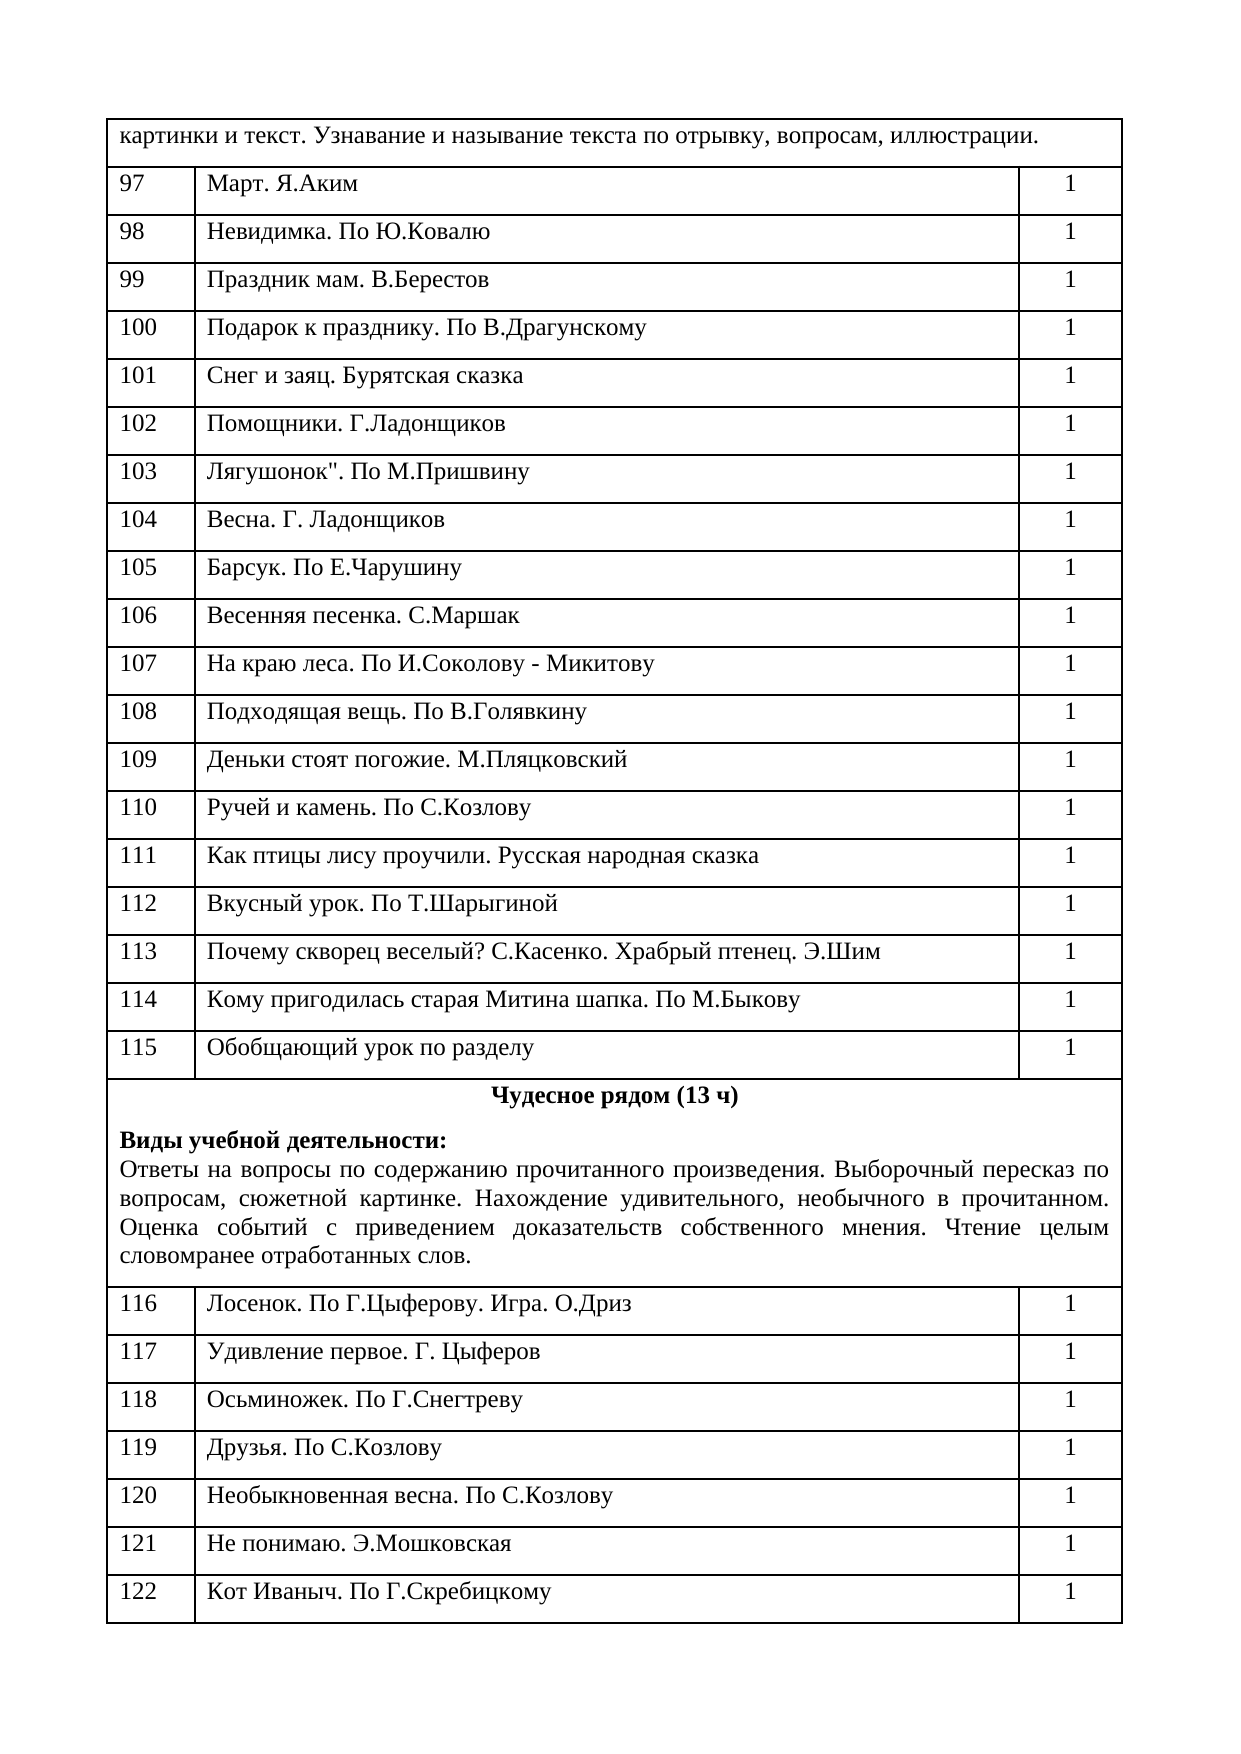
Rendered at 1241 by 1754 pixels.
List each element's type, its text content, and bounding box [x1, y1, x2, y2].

table_cell 1 [1020, 456, 1121, 502]
table_cell 107 [108, 648, 194, 694]
table_cell Помощники. Г.Ладонщиков [196, 408, 1018, 454]
table_cell 1 [1020, 1384, 1121, 1430]
table_cell 114 [108, 984, 194, 1030]
table_cell 100 [108, 312, 194, 358]
table_cell 1 [1020, 360, 1121, 406]
table_cell 122 [108, 1576, 194, 1622]
table_cell 99 [108, 264, 194, 310]
table_cell Друзья. По С.Козлову [196, 1432, 1018, 1478]
table_cell Деньки стоят погожие. М.Пляцковский [196, 744, 1018, 790]
table_cell Чудесное рядом (13 ч) Виды учебной деятельности: Ответы на вопросы по содержанию прочитанного произведения. Выборочный пересказ по вопросам, сюжетной картинке. Нахождение удивительного, необычного в прочитанном. Оценка событий с приведением доказательств собственного мнения. Чтение целым словомранее отработанных слов. [108, 1080, 1121, 1286]
table_cell 98 [108, 216, 194, 262]
table_cell Март. Я.Аким [196, 168, 1018, 214]
table_cell 1 [1020, 1288, 1121, 1334]
table_cell 108 [108, 696, 194, 742]
table_cell Обобщающий урок по разделу [196, 1032, 1018, 1078]
table_cell Удивление первое. Г. Цыферов [196, 1336, 1018, 1382]
table_cell 112 [108, 888, 194, 934]
table_cell 105 [108, 552, 194, 598]
table_cell Необыкновенная весна. По С.Козлову [196, 1480, 1018, 1526]
table_cell Подарок к празднику. По В.Драгунскому [196, 312, 1018, 358]
table_cell На краю леса. По И.Соколову - Микитову [196, 648, 1018, 694]
table_cell 1 [1020, 792, 1121, 838]
table_cell 1 [1020, 1032, 1121, 1078]
table_cell 1 [1020, 168, 1121, 214]
table_cell 120 [108, 1480, 194, 1526]
table_cell Как птицы лису проучили. Русская народная сказка [196, 840, 1018, 886]
table_cell 1 [1020, 696, 1121, 742]
table_cell 116 [108, 1288, 194, 1334]
table_cell 1 [1020, 1336, 1121, 1382]
table_cell 109 [108, 744, 194, 790]
table_cell 1 [1020, 936, 1121, 982]
table_cell Лосенок. По Г.Цыферову. Игра. О.Дриз [196, 1288, 1018, 1334]
table_cell Не понимаю. Э.Мошковская [196, 1528, 1018, 1574]
table_cell 110 [108, 792, 194, 838]
table_cell 113 [108, 936, 194, 982]
table_cell Весна. Г. Ладонщиков [196, 504, 1018, 550]
table_cell 1 [1020, 216, 1121, 262]
table_cell Ручей и камень. По С.Козлову [196, 792, 1018, 838]
table_cell Праздник мам. В.Берестов [196, 264, 1018, 310]
table_cell 1 [1020, 1480, 1121, 1526]
table_cell 1 [1020, 1576, 1121, 1622]
table_cell Кому пригодилась старая Митина шапка. По М.Быкову [196, 984, 1018, 1030]
table_cell 101 [108, 360, 194, 406]
table_cell 1 [1020, 984, 1121, 1030]
table_cell 1 [1020, 312, 1121, 358]
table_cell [108, 120, 1121, 166]
table_cell 1 [1020, 744, 1121, 790]
table_cell 1 [1020, 264, 1121, 310]
table_cell Весенняя песенка. С.Маршак [196, 600, 1018, 646]
table_cell 115 [108, 1032, 194, 1078]
table_cell 1 [1020, 504, 1121, 550]
table_cell 1 [1020, 1432, 1121, 1478]
table_cell Кот Иваныч. По Г.Скребицкому [196, 1576, 1018, 1622]
table_cell 1 [1020, 600, 1121, 646]
table_cell 1 [1020, 408, 1121, 454]
table_cell Вкусный урок. По Т.Шарыгиной [196, 888, 1018, 934]
table_cell 106 [108, 600, 194, 646]
table_cell 1 [1020, 552, 1121, 598]
table_cell 118 [108, 1384, 194, 1430]
table_cell 1 [1020, 648, 1121, 694]
table_cell 1 [1020, 1528, 1121, 1574]
table_cell 1 [1020, 840, 1121, 886]
table_cell 103 [108, 456, 194, 502]
table_cell Лягушонок". По М.Пришвину [196, 456, 1018, 502]
table_cell Осьминожек. По Г.Снегтреву [196, 1384, 1018, 1430]
table_cell 104 [108, 504, 194, 550]
table_cell Почему скворец веселый? С.Касенко. Храбрый птенец. Э.Шим [196, 936, 1018, 982]
table_cell Барсук. По Е.Чарушину [196, 552, 1018, 598]
table_cell Невидимка. По Ю.Ковалю [196, 216, 1018, 262]
table_cell Подходящая вещь. По В.Голявкину [196, 696, 1018, 742]
table_cell 111 [108, 840, 194, 886]
table_cell 119 [108, 1432, 194, 1478]
table_cell 1 [1020, 888, 1121, 934]
table_cell 97 [108, 168, 194, 214]
table_cell 121 [108, 1528, 194, 1574]
table_cell Снег и заяц. Бурятская сказка [196, 360, 1018, 406]
table_cell 102 [108, 408, 194, 454]
table_cell 117 [108, 1336, 194, 1382]
